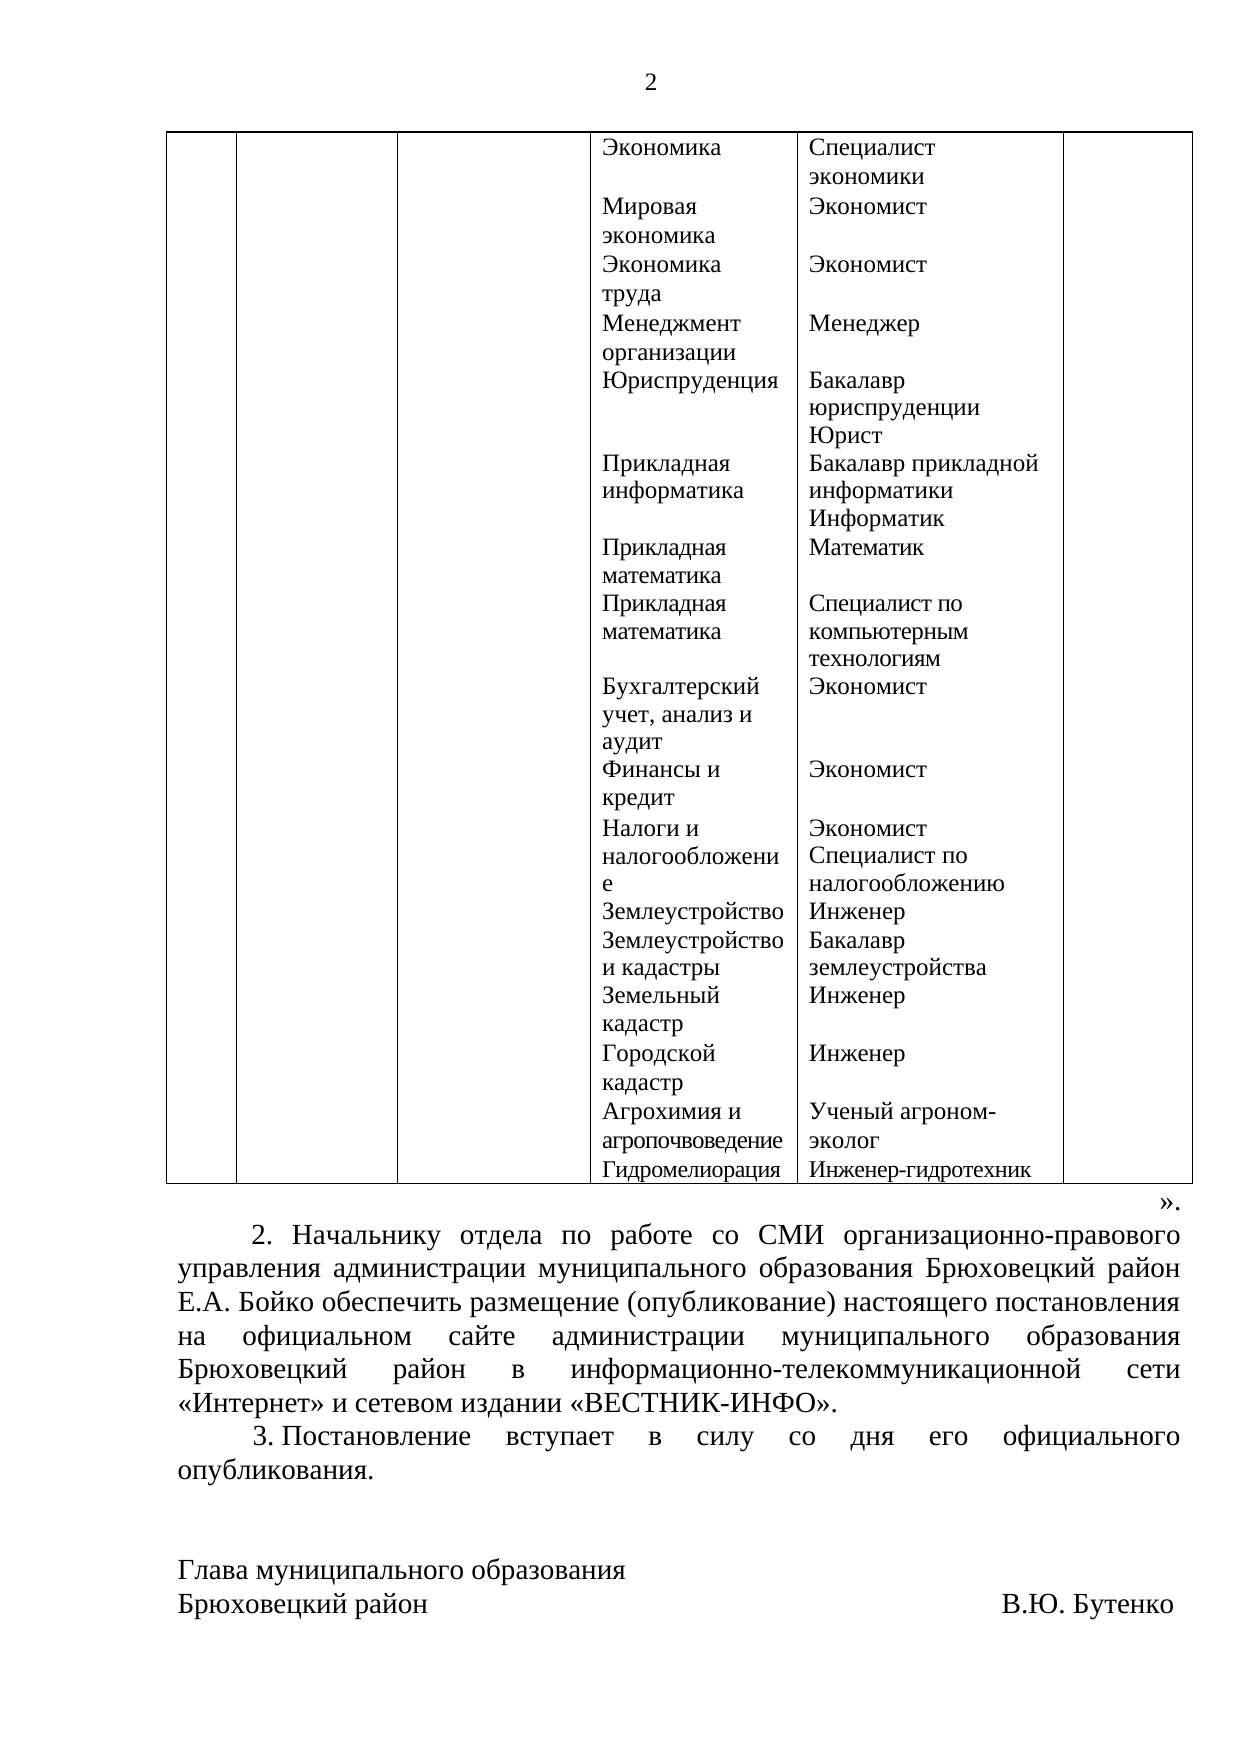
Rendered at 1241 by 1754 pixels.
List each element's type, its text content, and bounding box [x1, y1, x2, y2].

table_cell Прикладная математика [591, 589, 797, 672]
table_cell Инженер [798, 981, 1063, 1037]
text Брюховецкий район В.Ю. Бутенко [177, 1586, 1181, 1619]
table_cell Инженер-гидротехник [798, 1154, 1063, 1182]
table_cell Инженер [798, 1037, 1063, 1095]
table_cell Бакалавр землеустройства [798, 925, 1063, 981]
table_cell Агрохимия и агропочвоведение [591, 1095, 797, 1154]
table_cell Финансы и кредит [591, 755, 797, 814]
table_cell Землеустройство и кадастры [591, 925, 797, 981]
table_cell [167, 133, 236, 1182]
table_cell Мировая экономика [591, 190, 797, 248]
table_cell Прикладная математика [591, 533, 797, 589]
text 3. Постановление вступает в силу со дня его официального опубликования. [177, 1418, 1181, 1485]
table_cell Специалист экономики [798, 133, 1063, 190]
table_cell Экономист Специалист по налогообложению [798, 814, 1063, 897]
table_cell [398, 133, 590, 1182]
table_cell Экономист [798, 249, 1063, 307]
table_cell Юриспруденция [591, 366, 797, 448]
table_cell Специалист по компьютерным технологиям [798, 589, 1063, 672]
table_cell Экономика труда [591, 249, 797, 307]
table_cell Инженер [798, 897, 1063, 925]
text 2. Начальнику отдела по работе со СМИ организационно-правового управления администрации муниципального образования Брюховецкий район Е.А. Бойко обеспечить размещение (опубликование) настоящего постановления на официальном сайте администрации муниципального образования Брюховецкий район в информационно-телекоммуникационной сети «Интернет» и сетевом издании «ВЕСТНИК-ИНФО». [177, 1217, 1181, 1418]
table_cell Математик [798, 533, 1063, 589]
table_cell Гидромелиорация [591, 1154, 797, 1182]
text ». [177, 1184, 1181, 1217]
table_cell Городской кадастр [591, 1037, 797, 1095]
table_cell Менеджмент организации [591, 307, 797, 366]
text Глава муниципального образования [177, 1552, 1181, 1586]
table_cell Экономист [798, 755, 1063, 814]
table_cell Налоги и налогообложение [591, 814, 797, 897]
table_cell Ученый агроном-эколог [798, 1095, 1063, 1154]
table_cell Прикладная информатика [591, 449, 797, 533]
table_cell [1064, 133, 1192, 1182]
table_cell Бакалавр прикладной информатики Информатик [798, 449, 1063, 533]
table_cell Земельный кадастр [591, 981, 797, 1037]
table_cell Менеджер [798, 307, 1063, 366]
table_cell Бухгалтерский учет, анализ и аудит [591, 672, 797, 755]
table_cell Экономист [798, 190, 1063, 248]
table_cell [237, 133, 397, 1182]
table_cell Бакалавр юриспруденции Юрист [798, 366, 1063, 448]
table_cell Землеустройство [591, 897, 797, 925]
table_cell Экономист [798, 672, 1063, 755]
table_cell Экономика [591, 133, 797, 190]
